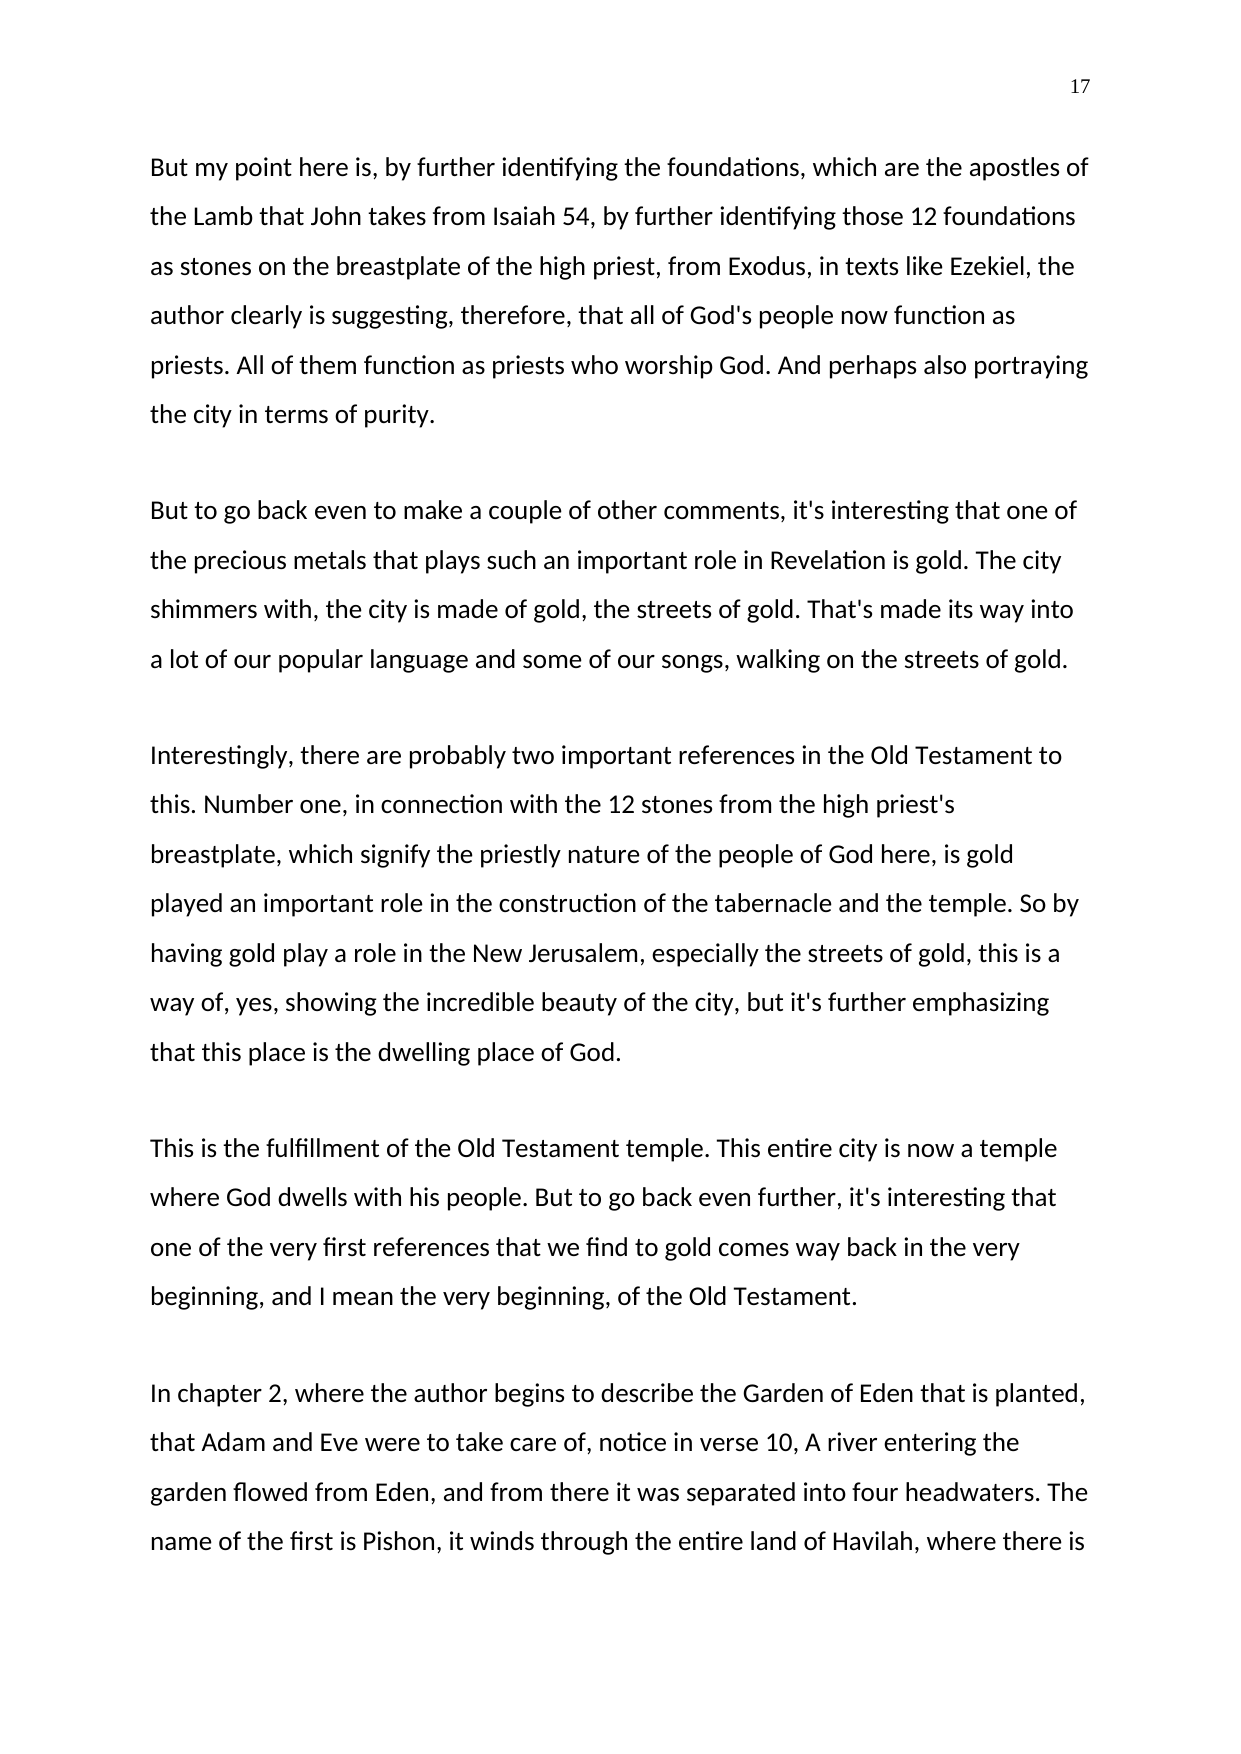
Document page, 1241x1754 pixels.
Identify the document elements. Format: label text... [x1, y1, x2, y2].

text But my point here is, by further identifying the foundations, which are the apostles of the Lamb that John takes from Isaiah 54, by further identifying those 12 foundations as stones on the breastplate of the high priest, from Exodus, in texts like Ezekiel, the author clearly is suggesting, therefore, that all of God's people now function as priests. All of them function as priests who worship God. And perhaps also portraying the city in terms of purity. [150, 150, 1090, 430]
text Interestingly, there are probably two important references in the Old Testament to this. Number one, in connection with the 12 stones from the high priest's breastplate, which signify the priestly nature of the people of God here, is gold played an important role in the construction of the tabernacle and the temple. So by having gold play a role in the New Jerusalem, especially the streets of gold, this is a way of, yes, showing the incredible beauty of the city, but it's further emphasizing that this place is the dwelling place of God. [150, 738, 1090, 1068]
text This is the fulfillment of the Old Testament temple. This entire city is now a temple where God dwells with his people. But to go back even further, it's interesting that one of the very first references that we find to gold comes way back in the very beginning, and I mean the very beginning, of the Old Testament. [150, 1131, 1090, 1313]
text But to go back even to make a couple of other comments, it's interesting that one of the precious metals that plays such an important role in Revelation is gold. The city shimmers with, the city is made of gold, the streets of gold. That's made its way into a lot of our popular language and some of our songs, walking on the streets of gold. [150, 493, 1090, 675]
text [150, 1376, 1090, 1557]
